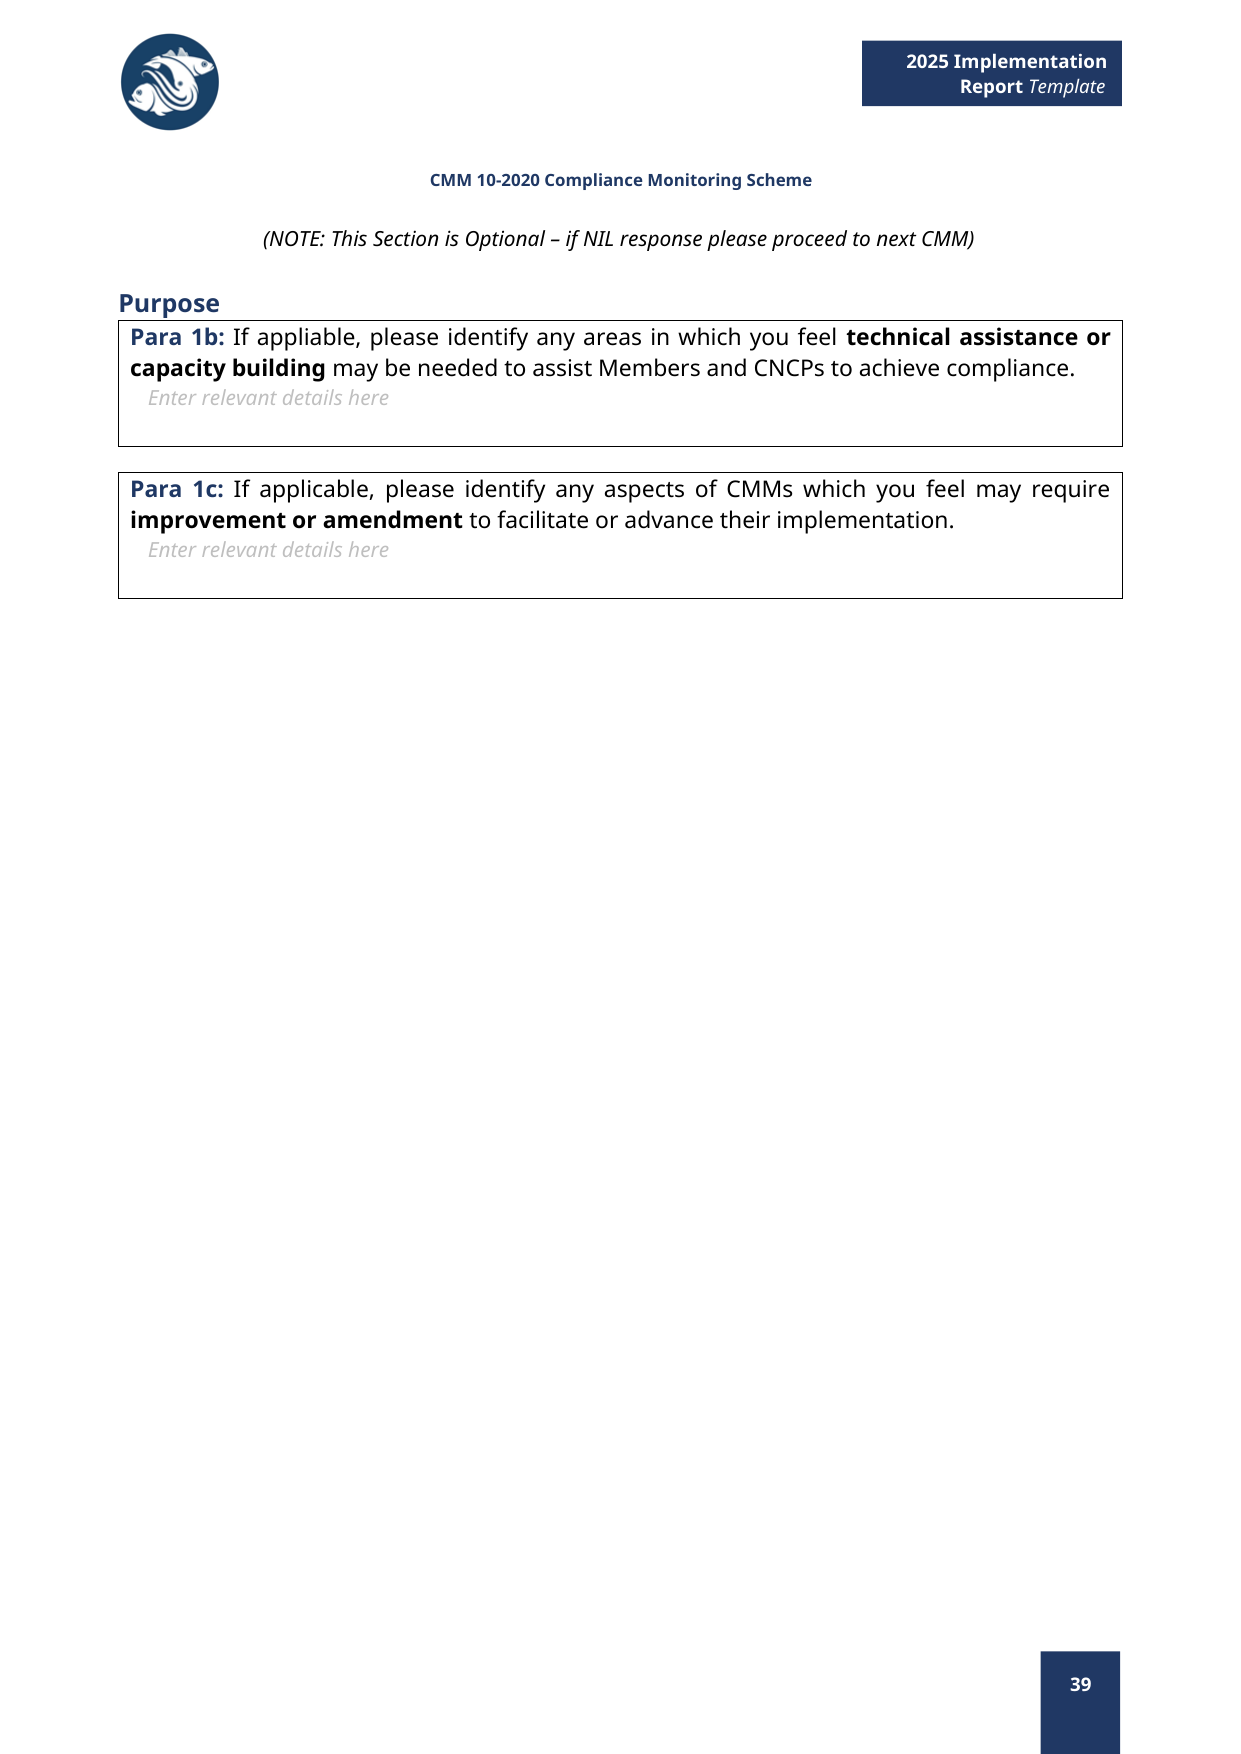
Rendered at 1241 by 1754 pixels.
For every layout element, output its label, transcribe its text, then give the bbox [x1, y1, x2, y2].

table_cell Enter relevant details here [119, 536, 1122, 598]
subtitle CMM 10-2020 Compliance Monitoring Scheme [118, 160, 1123, 189]
table_header Para 1b: If appliable, please identify any areas in which you feel technical assistance or capacity building may be needed to assist Members and CNCPs to achieve compliance. [119, 321, 1122, 383]
text Purpose [118, 286, 1122, 320]
picture [118, 30, 222, 134]
table_cell Enter relevant details here [119, 384, 1122, 446]
table_header Para 1c: If applicable, please identify any aspects of CMMs which you feel may require improvement or amendment to facilitate or advance their implementation. [119, 473, 1122, 536]
text (NOTE: This Section is Optional – if NIL response please proceed to next CMM) [118, 227, 1122, 252]
